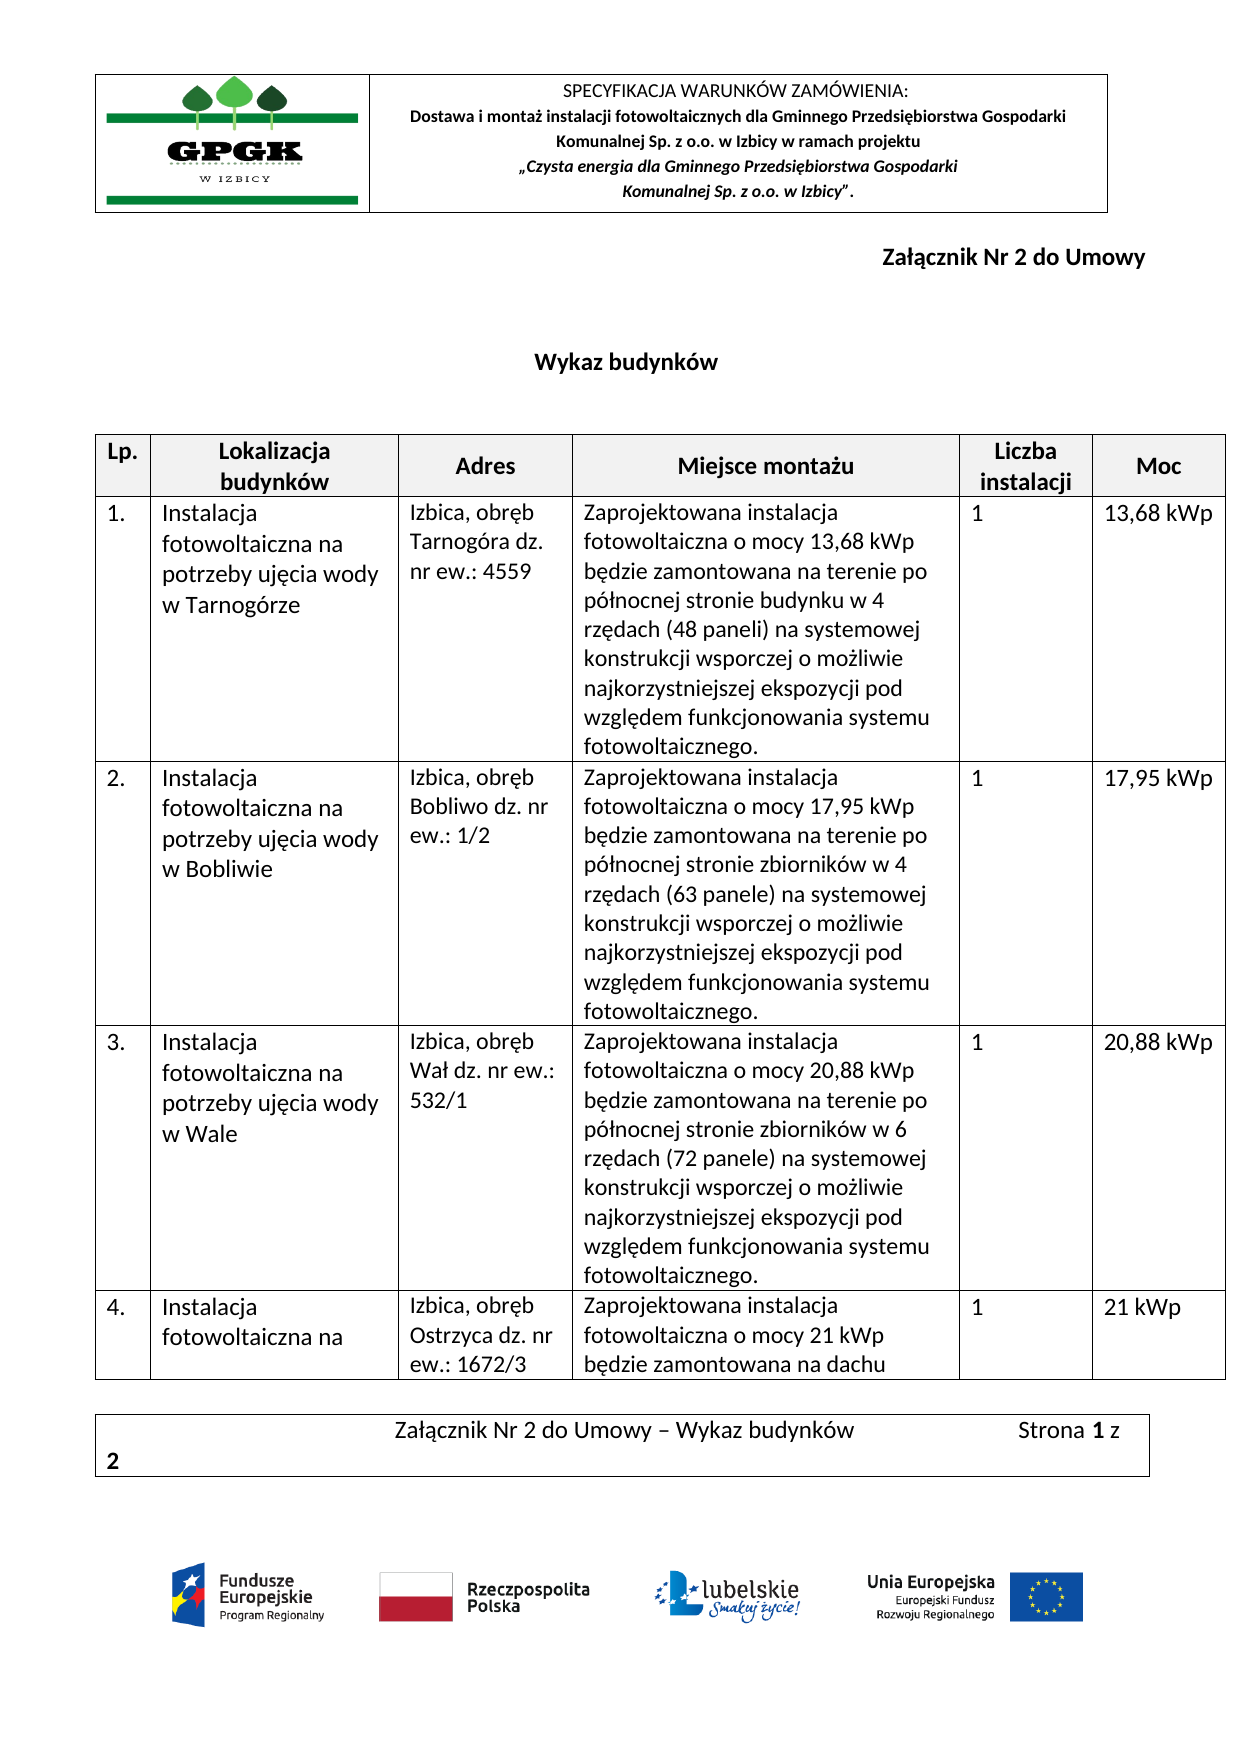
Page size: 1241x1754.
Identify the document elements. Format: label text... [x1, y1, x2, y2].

table_cell Zaprojektowana instalacja fotowoltaiczna o mocy 13,68 kWp będzie zamontowana na terenie po północnej stronie budynku w 4 rzędach (48 paneli) na systemowej konstrukcji wsporczej o możliwie najkorzystniejszej ekspozycji pod względem funkcjonowania systemu fotowoltaicznego. [573, 497, 959, 761]
table_header Lp. [96, 435, 150, 496]
table_cell 21 kWp [1093, 1291, 1225, 1378]
table_header Liczba instalacji [960, 435, 1092, 496]
table_header Miejsce montażu [573, 435, 959, 496]
table_cell 1 [960, 762, 1092, 1025]
table_cell Instalacja fotowoltaiczna na potrzeby ujęcia wody w Wale [151, 1026, 398, 1289]
table_header Adres [399, 435, 572, 496]
table_cell Instalacja fotowoltaiczna na potrzeby Bazy GPGK Izbica w Ostrzycy [151, 1291, 398, 1378]
table_header Moc [1093, 435, 1225, 496]
table_cell Instalacja fotowoltaiczna na potrzeby ujęcia wody w Tarnogórze [151, 497, 398, 761]
table_cell Izbica, obręb Wał dz. nr ew.: 532/1 [399, 1026, 572, 1289]
table_cell Instalacja fotowoltaiczna na potrzeby ujęcia wody w Bobliwie [151, 762, 398, 1025]
table_cell 4. [96, 1291, 150, 1378]
table_header Lokalizacja budynków [151, 435, 398, 496]
table_cell 1 [960, 1026, 1092, 1289]
picture [154, 1504, 1098, 1681]
text Załącznik Nr 2 do Umowy [106, 241, 1146, 272]
table_cell 17,95 kWp [1093, 762, 1225, 1025]
table_cell Zaprojektowana instalacja fotowoltaiczna o mocy 17,95 kWp będzie zamontowana na terenie po północnej stronie zbiorników w 4 rzędach (63 panele) na systemowej konstrukcji wsporczej o możliwie najkorzystniejszej ekspozycji pod względem funkcjonowania systemu fotowoltaicznego. [573, 762, 959, 1025]
picture [106, 75, 359, 205]
table_cell Izbica, obręb Bobliwo dz. nr ew.: 1/2 [399, 762, 572, 1025]
table_cell 1 [960, 497, 1092, 761]
table_cell 1. [96, 497, 150, 761]
table_cell 20,88 kWp [1093, 1026, 1225, 1289]
table_cell Zaprojektowana instalacja fotowoltaiczna o mocy 20,88 kWp będzie zamontowana na terenie po północnej stronie zbiorników w 6 rzędach (72 panele) na systemowej konstrukcji wsporczej o możliwie najkorzystniejszej ekspozycji pod względem funkcjonowania systemu fotowoltaicznego. [573, 1026, 959, 1289]
table_cell 1 [960, 1291, 1092, 1378]
table_cell Izbica, obręb Tarnogóra dz. nr ew.: 4559 [399, 497, 572, 761]
table_cell Izbica, obręb Ostrzyca dz. nr ew.: 1672/3 [399, 1291, 572, 1378]
table_cell 13,68 kWp [1093, 497, 1225, 761]
table_cell 3. [96, 1026, 150, 1289]
table_cell 2. [96, 762, 150, 1025]
text Wykaz budynków [106, 346, 1146, 377]
